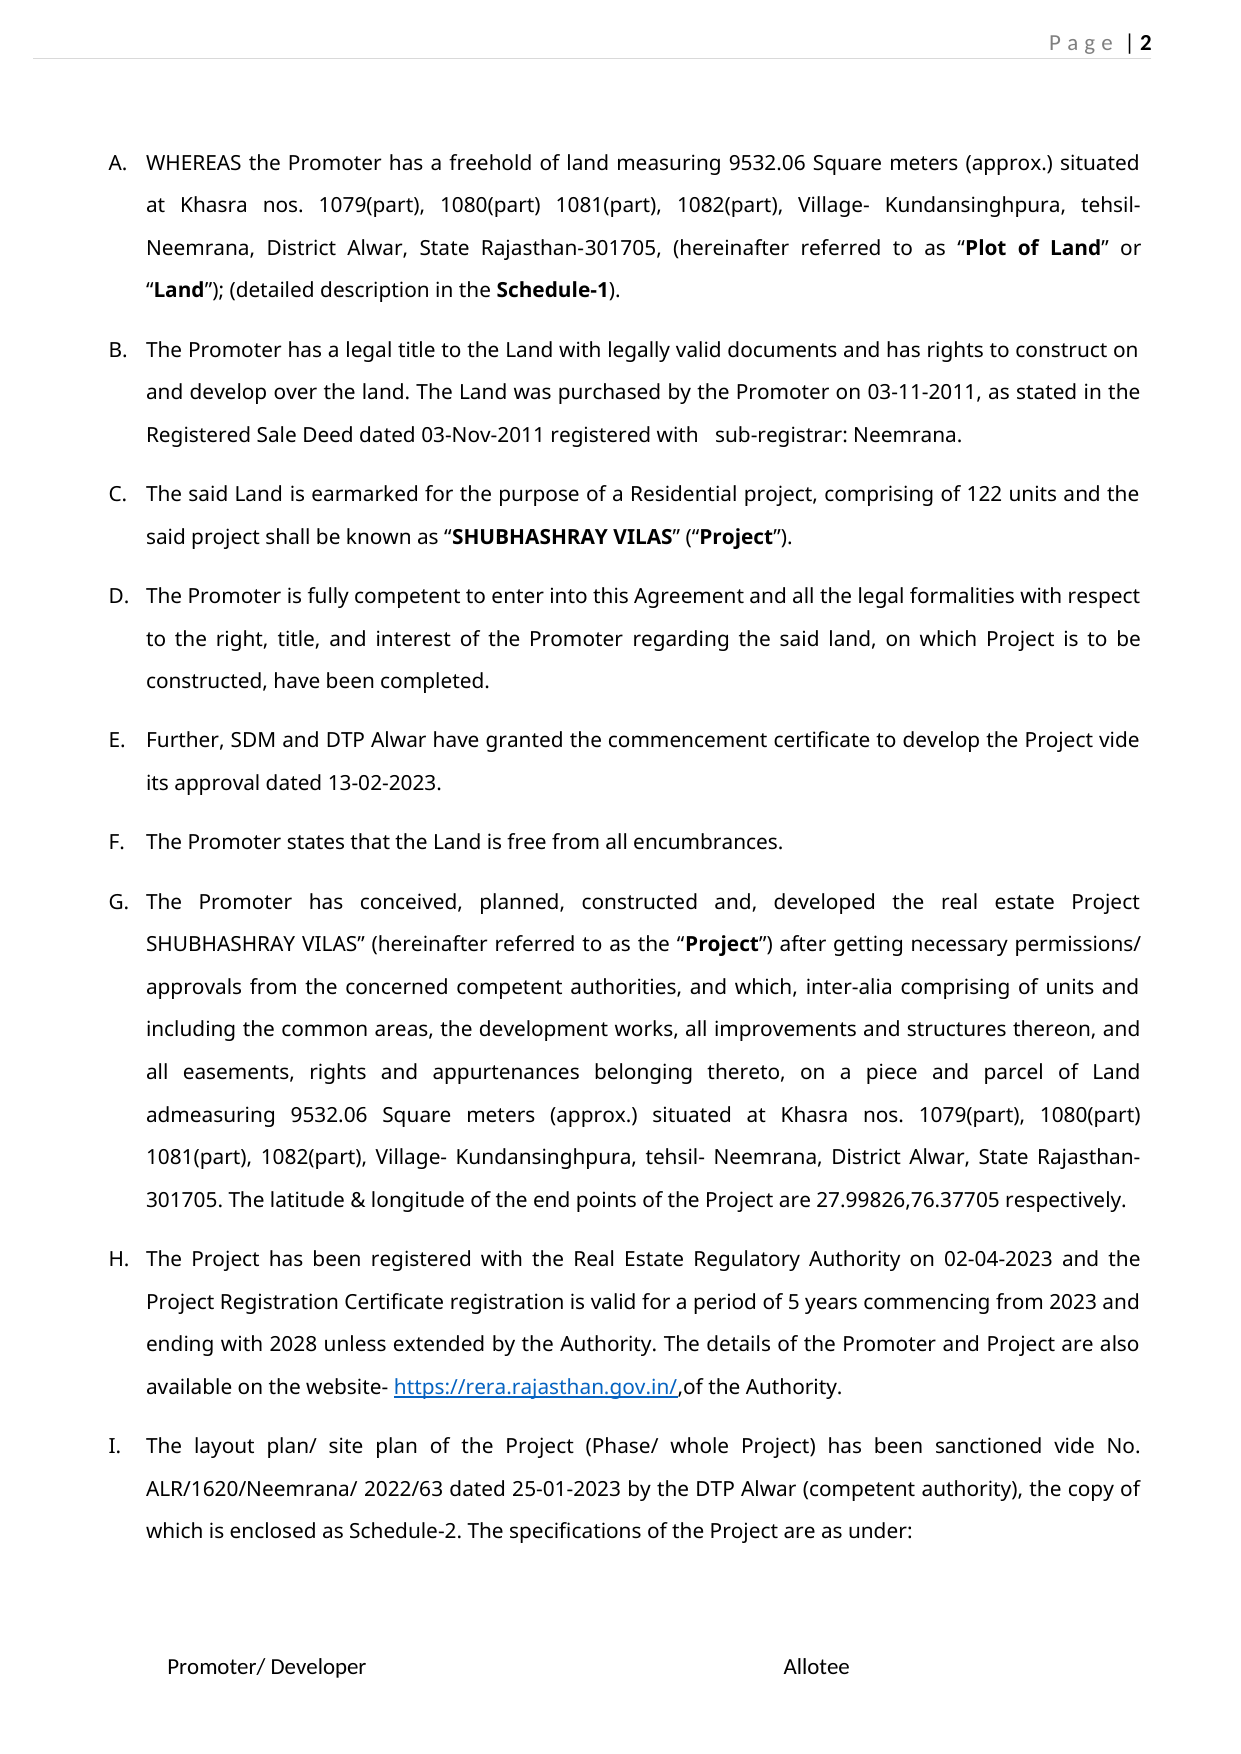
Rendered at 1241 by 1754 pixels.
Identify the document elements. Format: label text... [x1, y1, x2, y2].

list The Promoter states that the Land is free from all encumbrances. [108, 827, 1141, 856]
list The Promoter is fully competent to enter into this Agreement and all the legal formalities with respect to the right, title, and interest of the Promoter regarding the said land, on which Project is to be constructed, have been completed. [108, 581, 1141, 695]
list The said Land is earmarked for the purpose of a Residential project, comprising of 122 units and the said project shall be known as “SHUBHASHRAY VILAS” (“Project”). [108, 479, 1141, 550]
list WHEREAS the Promoter has a freehold of land measuring 9532.06 Square meters (approx.) situated at Khasra nos. 1079(part), 1080(part) 1081(part), 1082(part), Village- Kundansinghpura, tehsil- Neemrana, District Alwar, State Rajasthan-301705, (hereinafter referred to as “Plot of Land” or “Land”); (detailed description in the Schedule-1). [108, 148, 1141, 304]
list The layout plan/ site plan of the Project (Phase/ whole Project) has been sanctioned vide No. ALR/1620/Neemrana/ 2022/63 dated 25-01-2023 by the DTP Alwar (competent authority), the copy of which is enclosed as Schedule-2. The specifications of the Project are as under: [108, 1431, 1141, 1545]
list Further, SDM and DTP Alwar have granted the commencement certificate to develop the Project vide its approval dated 13-02-2023. [108, 726, 1141, 797]
list The Promoter has conceived, planned, constructed and, developed the real estate Project SHUBHASHRAY VILAS” (hereinafter referred to as the “Project”) after getting necessary permissions/ approvals from the concerned competent authorities, and which, inter-alia comprising of units and including the common areas, the development works, all improvements and structures thereon, and all easements, rights and appurtenances belonging thereto, on a piece and parcel of Land admeasuring 9532.06 Square meters (approx.) situated at Khasra nos. 1079(part), 1080(part) 1081(part), 1082(part), Village- Kundansinghpura, tehsil- Neemrana, District Alwar, State Rajasthan-301705. The latitude & longitude of the end points of the Project are 27.99826,76.37705 respectively. [108, 887, 1141, 1213]
list The Promoter has a legal title to the Land with legally valid documents and has rights to construct on and develop over the land. The Land was purchased by the Promoter on 03-11-2011, as stated in the Registered Sale Deed dated 03-Nov-2011 registered with sub-registrar: Neemrana. [108, 335, 1141, 448]
list The Project has been registered with the Real Estate Regulatory Authority on 02-04-2023 and the Project Registration Certificate registration is valid for a period of 5 years commencing from 2023 and ending with 2028 unless extended by the Authority. The details of the Promoter and Project are also available on the website- https://rera.rajasthan.gov.in/,of the Authority. [108, 1244, 1141, 1401]
